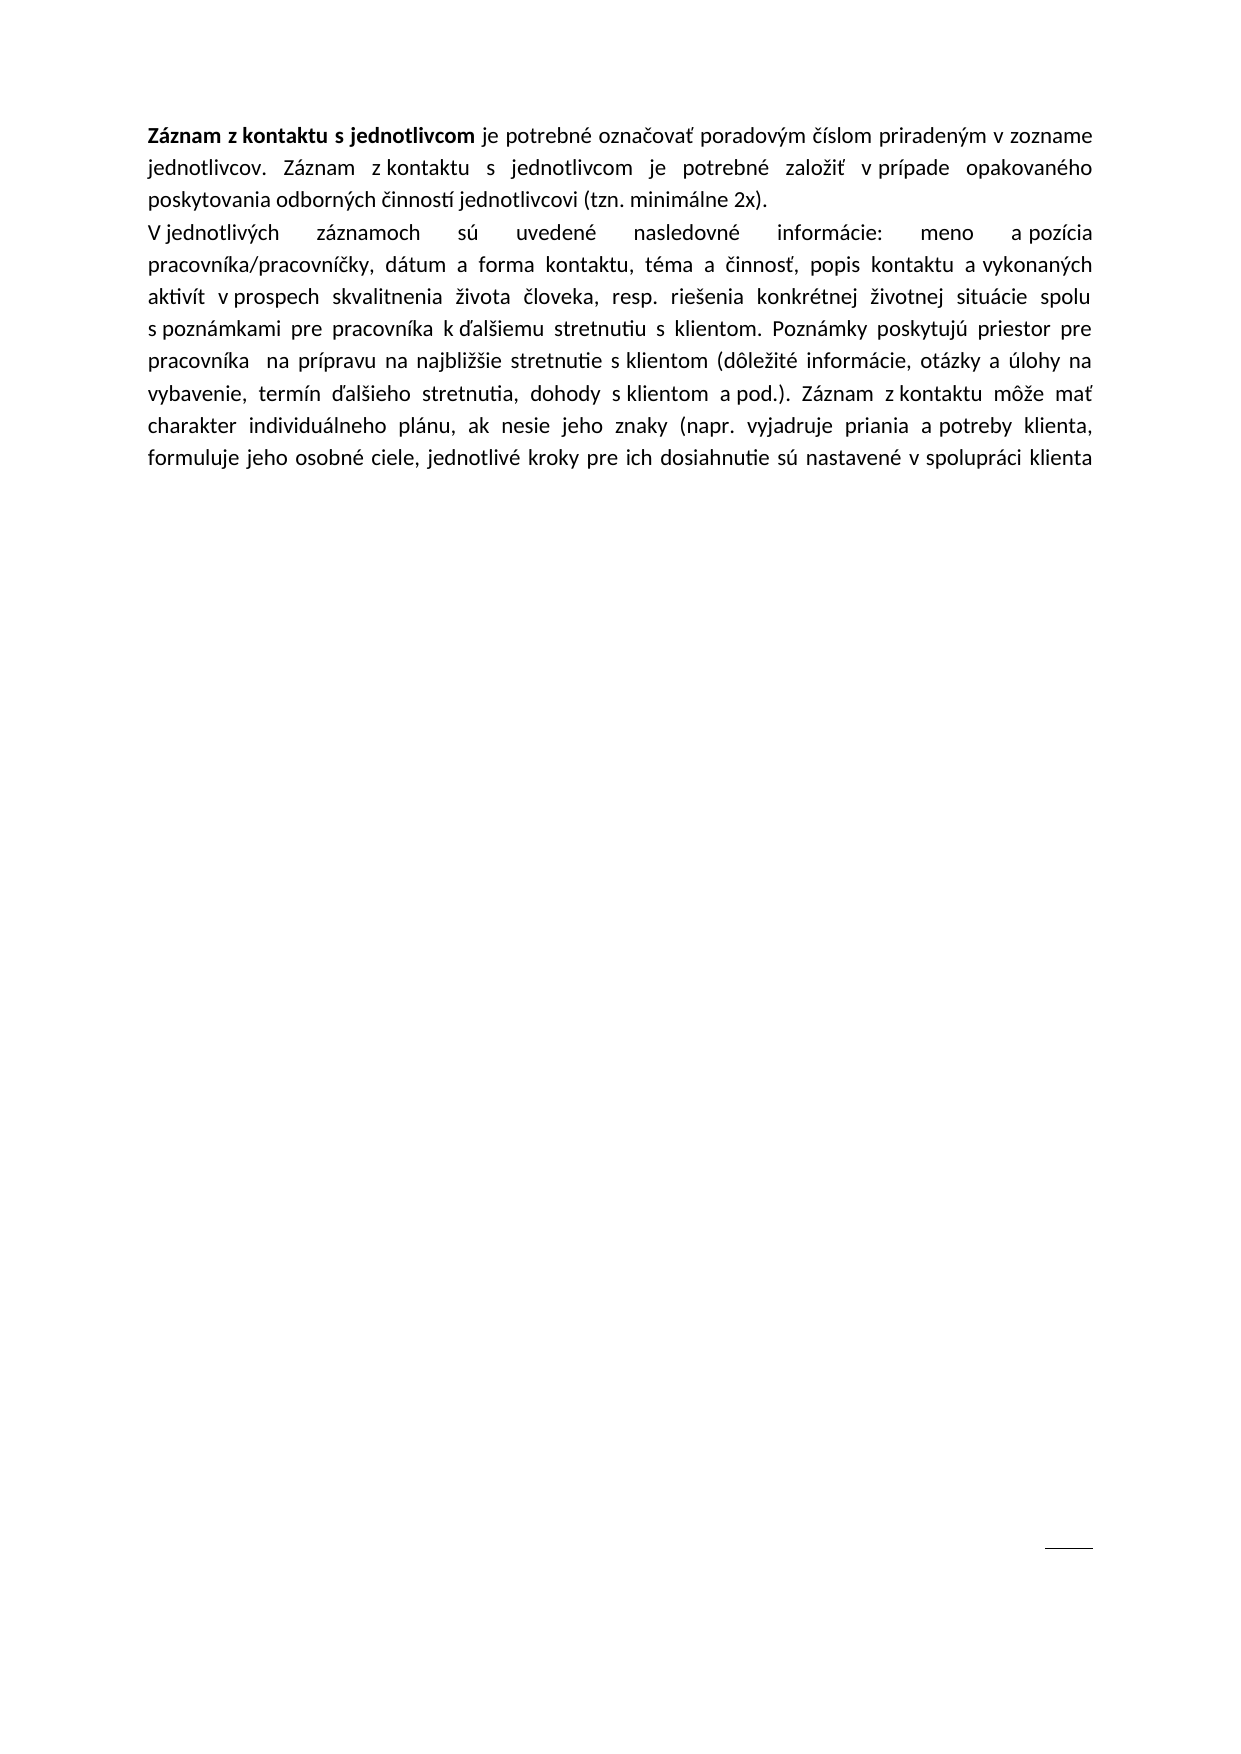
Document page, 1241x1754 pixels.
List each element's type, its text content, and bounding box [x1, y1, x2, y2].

text V jednotlivých záznamoch sú uvedené nasledovné informácie: meno a pozícia pracovníka/pracovníčky, dátum a forma kontaktu, téma a činnosť, popis kontaktu a vykonaných aktivít v prospech skvalitnenia života človeka, resp. riešenia konkrétnej životnej situácie spolu s poznámkami pre pracovníka k ďalšiemu stretnutiu s klientom. Poznámky poskytujú priestor pre pracovníka na prípravu na najbližšie stretnutie s klientom (dôležité informácie, otázky a úlohy na vybavenie, termín ďalšieho stretnutia, dohody s klientom a pod.). Záznam z kontaktu môže mať charakter individuálneho plánu, ak nesie jeho znaky (napr. vyjadruje priania a potreby klienta, formuluje jeho osobné ciele, jednotlivé kroky pre ich dosiahnutie sú nastavené v spolupráci klienta s pracovníkom). Samozrejmosťou je prihliadanie na dodržiavanie princípov a zásad zaobchádzania s citlivými a osobnými údajmi človeka (viď odporúčaný vzor v prílohe č. 3). [148, 218, 1093, 471]
text Záznam z kontaktu s jednotlivcom je potrebné označovať poradovým číslom priradeným v zozname jednotlivcov. Záznam z kontaktu s jednotlivcom je potrebné založiť v prípade opakovaného poskytovania odborných činností jednotlivcovi (tzn. minimálne 2x). [148, 121, 1093, 214]
